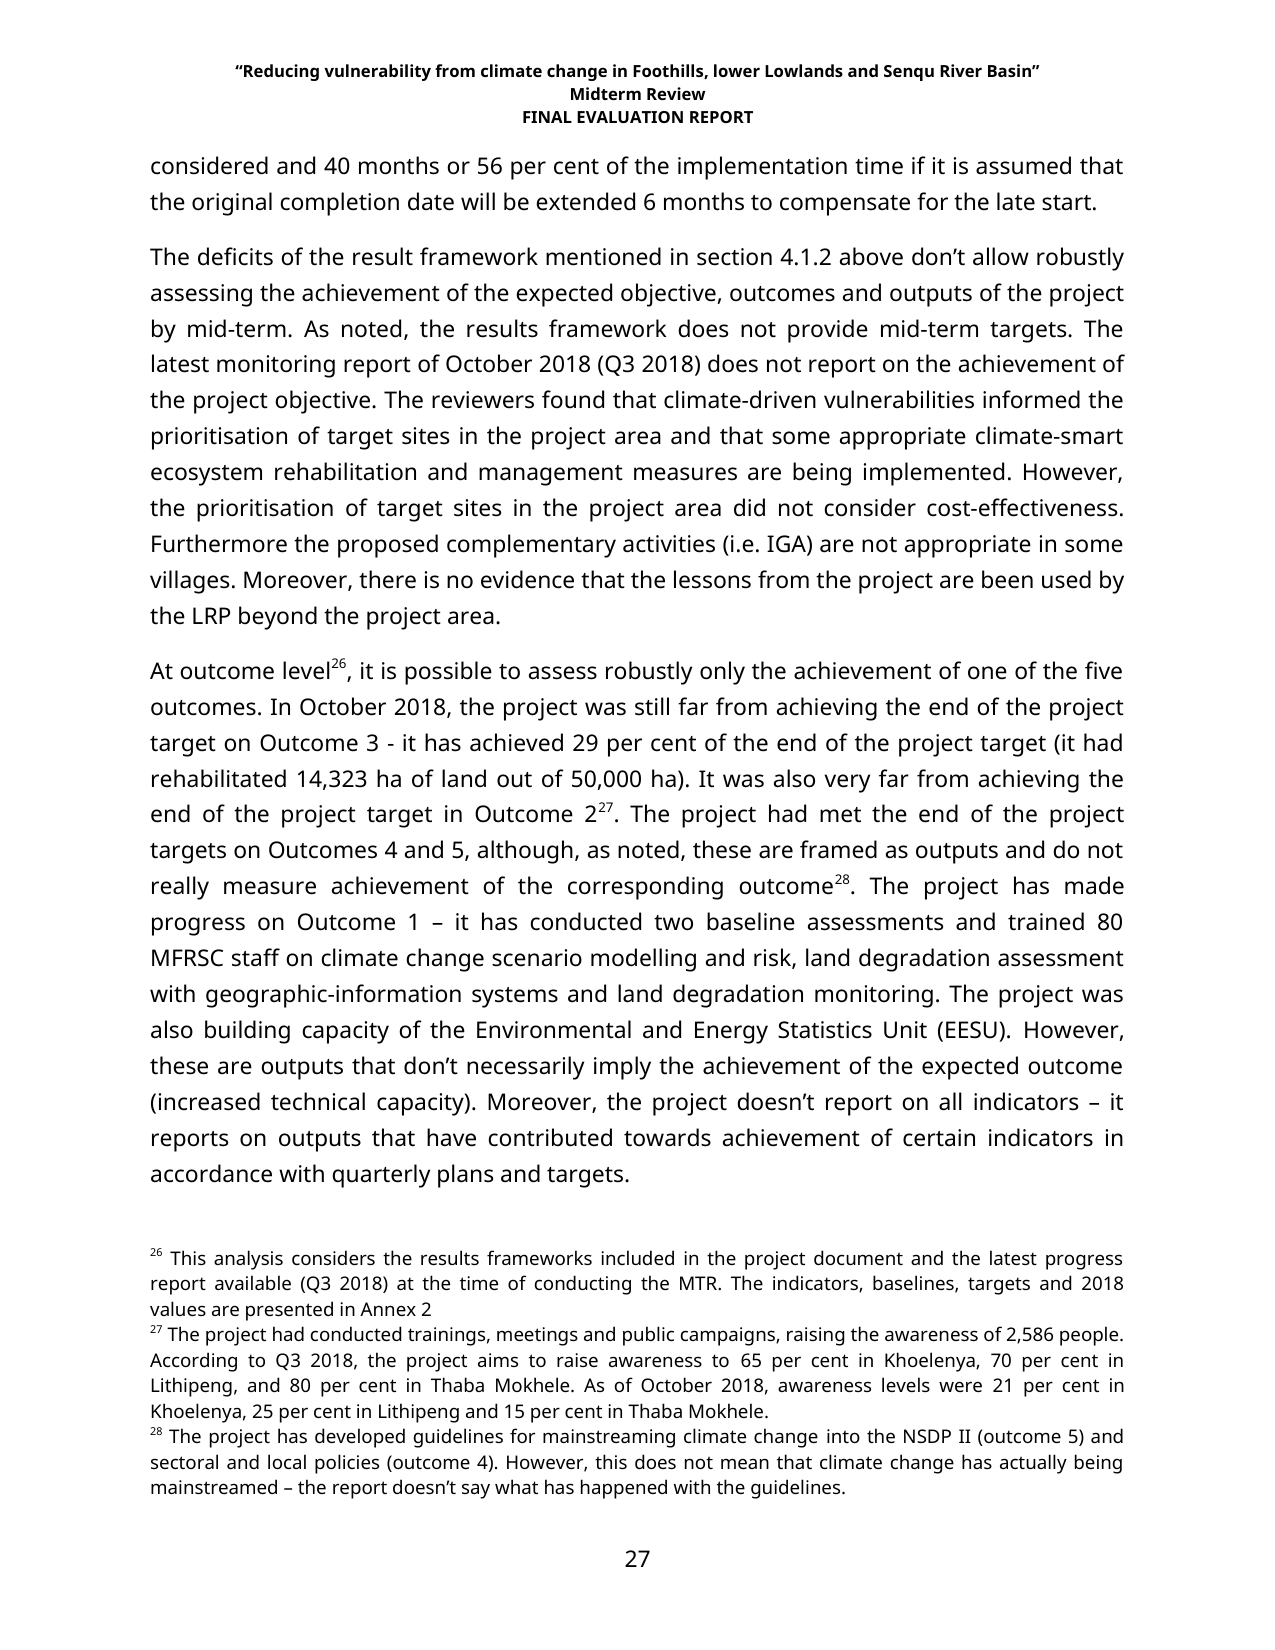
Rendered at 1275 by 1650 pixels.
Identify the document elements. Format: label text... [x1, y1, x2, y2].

text At outcome level, it is possible to assess robustly only the achievement of one of the five outcomes. In October 2018, the project was still far from achieving the end of the project target on Outcome 3 - it has achieved 29 per cent of the end of the project target (it had rehabilitated 14,323 ha of land out of 50,000 ha). It was also very far from achieving the end of the project target in Outcome 2. The project had met the end of the project targets on Outcomes 4 and 5, although, as noted, these are framed as outputs and do not really measure achievement of the corresponding outcome. The project has made progress on Outcome 1 – it has conducted two baseline assessments and trained 80 MFRSC staff on climate change scenario modelling and risk, land degradation assessment with geographic-information systems and land degradation monitoring. The project was also building capacity of the Environmental and Energy Statistics Unit (EESU). However, these are outputs that don’t necessarily imply the achievement of the expected outcome (increased technical capacity). Moreover, the project doesn’t report on all indicators – it reports on outputs that have contributed towards achievement of certain indicators in accordance with quarterly plans and targets. [150, 1081, 1125, 1189]
text The deficits of the result framework mentioned in section 4.1.2 above don’t allow robustly assessing the achievement of the expected objective, outcomes and outputs of the project by mid-term. As noted, the results framework does not provide mid-term targets. The latest monitoring report of October 2018 (Q3 2018) does not report on the achievement of the project objective. The reviewers found that climate-driven vulnerabilities informed the prioritisation of target sites in the project area and that some appropriate climate-smart ecosystem rehabilitation and management measures are being implemented. However, the prioritisation of target sites in the project area did not consider cost-effectiveness. Furthermore the proposed complementary activities (i.e. IGA) are not appropriate in some villages. Moreover, there is no evidence that the lessons from the project are been used by the LRP beyond the project area. [150, 241, 1125, 631]
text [150, 150, 1125, 217]
text At outcome level, it is possible to assess robustly only the achievement of one of the five outcomes. In October 2018, the project was still far from achieving the end of the project target on Outcome 3 - it has achieved 29 per cent of the end of the project target (it had rehabilitated 14,323 ha of land out of 50,000 ha). It was also very far from achieving the end of the project target in Outcome 2. The project had met the end of the project targets on Outcomes 4 and 5, although, as noted, these are framed as outputs and do not really measure achievement of the corresponding outcome. The project has made progress on Outcome 1 – it has conducted two baseline assessments and trained 80 MFRSC staff on climate change scenario modelling and risk, land degradation assessment with geographic-information systems and land degradation monitoring. The project was also building capacity of the Environmental and Energy Statistics Unit (EESU). However, these are outputs that don’t necessarily imply the achievement of the expected outcome (increased technical capacity). Moreover, the project doesn’t report on all indicators – it reports on outputs that have contributed towards achievement of certain indicators in accordance with quarterly plans and targets. [150, 655, 1125, 1050]
